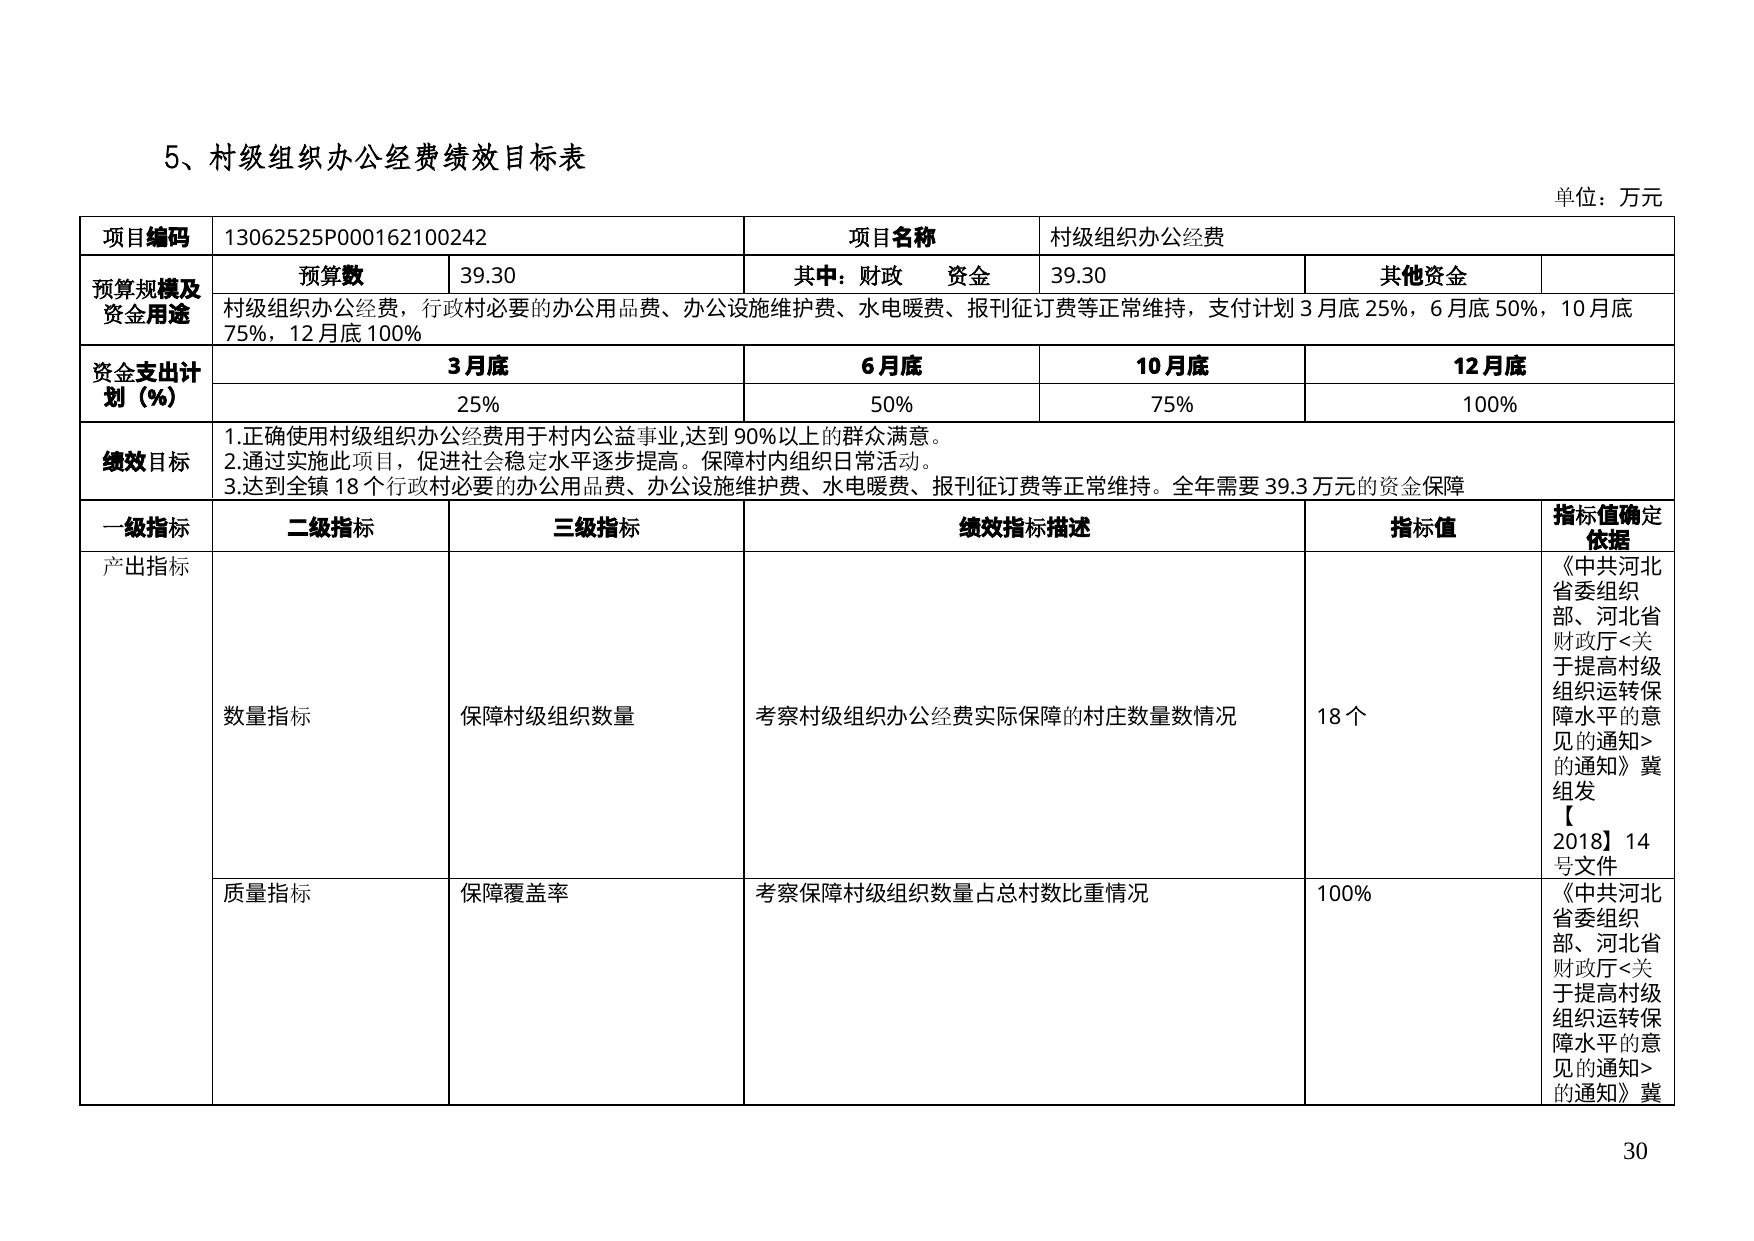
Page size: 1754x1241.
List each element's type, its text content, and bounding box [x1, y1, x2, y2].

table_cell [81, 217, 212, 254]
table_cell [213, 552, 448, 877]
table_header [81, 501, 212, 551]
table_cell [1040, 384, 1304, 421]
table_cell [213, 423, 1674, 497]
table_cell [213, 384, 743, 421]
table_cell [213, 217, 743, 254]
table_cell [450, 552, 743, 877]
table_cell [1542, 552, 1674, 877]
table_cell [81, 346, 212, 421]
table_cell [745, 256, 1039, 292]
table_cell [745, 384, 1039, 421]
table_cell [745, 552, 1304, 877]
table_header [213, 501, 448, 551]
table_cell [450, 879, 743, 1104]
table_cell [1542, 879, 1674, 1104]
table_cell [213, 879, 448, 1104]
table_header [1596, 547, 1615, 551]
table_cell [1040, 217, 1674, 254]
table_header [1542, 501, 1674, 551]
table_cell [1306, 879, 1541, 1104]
text 5、村级组织办公经费绩效目标表 [106, 142, 1648, 174]
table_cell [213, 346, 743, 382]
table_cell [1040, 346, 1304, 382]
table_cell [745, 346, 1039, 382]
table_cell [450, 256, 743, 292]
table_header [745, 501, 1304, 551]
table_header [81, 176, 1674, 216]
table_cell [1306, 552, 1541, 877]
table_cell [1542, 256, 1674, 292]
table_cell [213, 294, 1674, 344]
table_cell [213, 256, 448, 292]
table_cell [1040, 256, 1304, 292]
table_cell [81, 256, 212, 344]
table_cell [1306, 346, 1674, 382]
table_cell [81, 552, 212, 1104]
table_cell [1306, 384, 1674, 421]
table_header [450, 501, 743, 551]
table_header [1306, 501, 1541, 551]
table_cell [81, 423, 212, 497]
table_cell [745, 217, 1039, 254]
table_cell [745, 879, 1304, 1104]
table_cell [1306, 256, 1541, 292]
